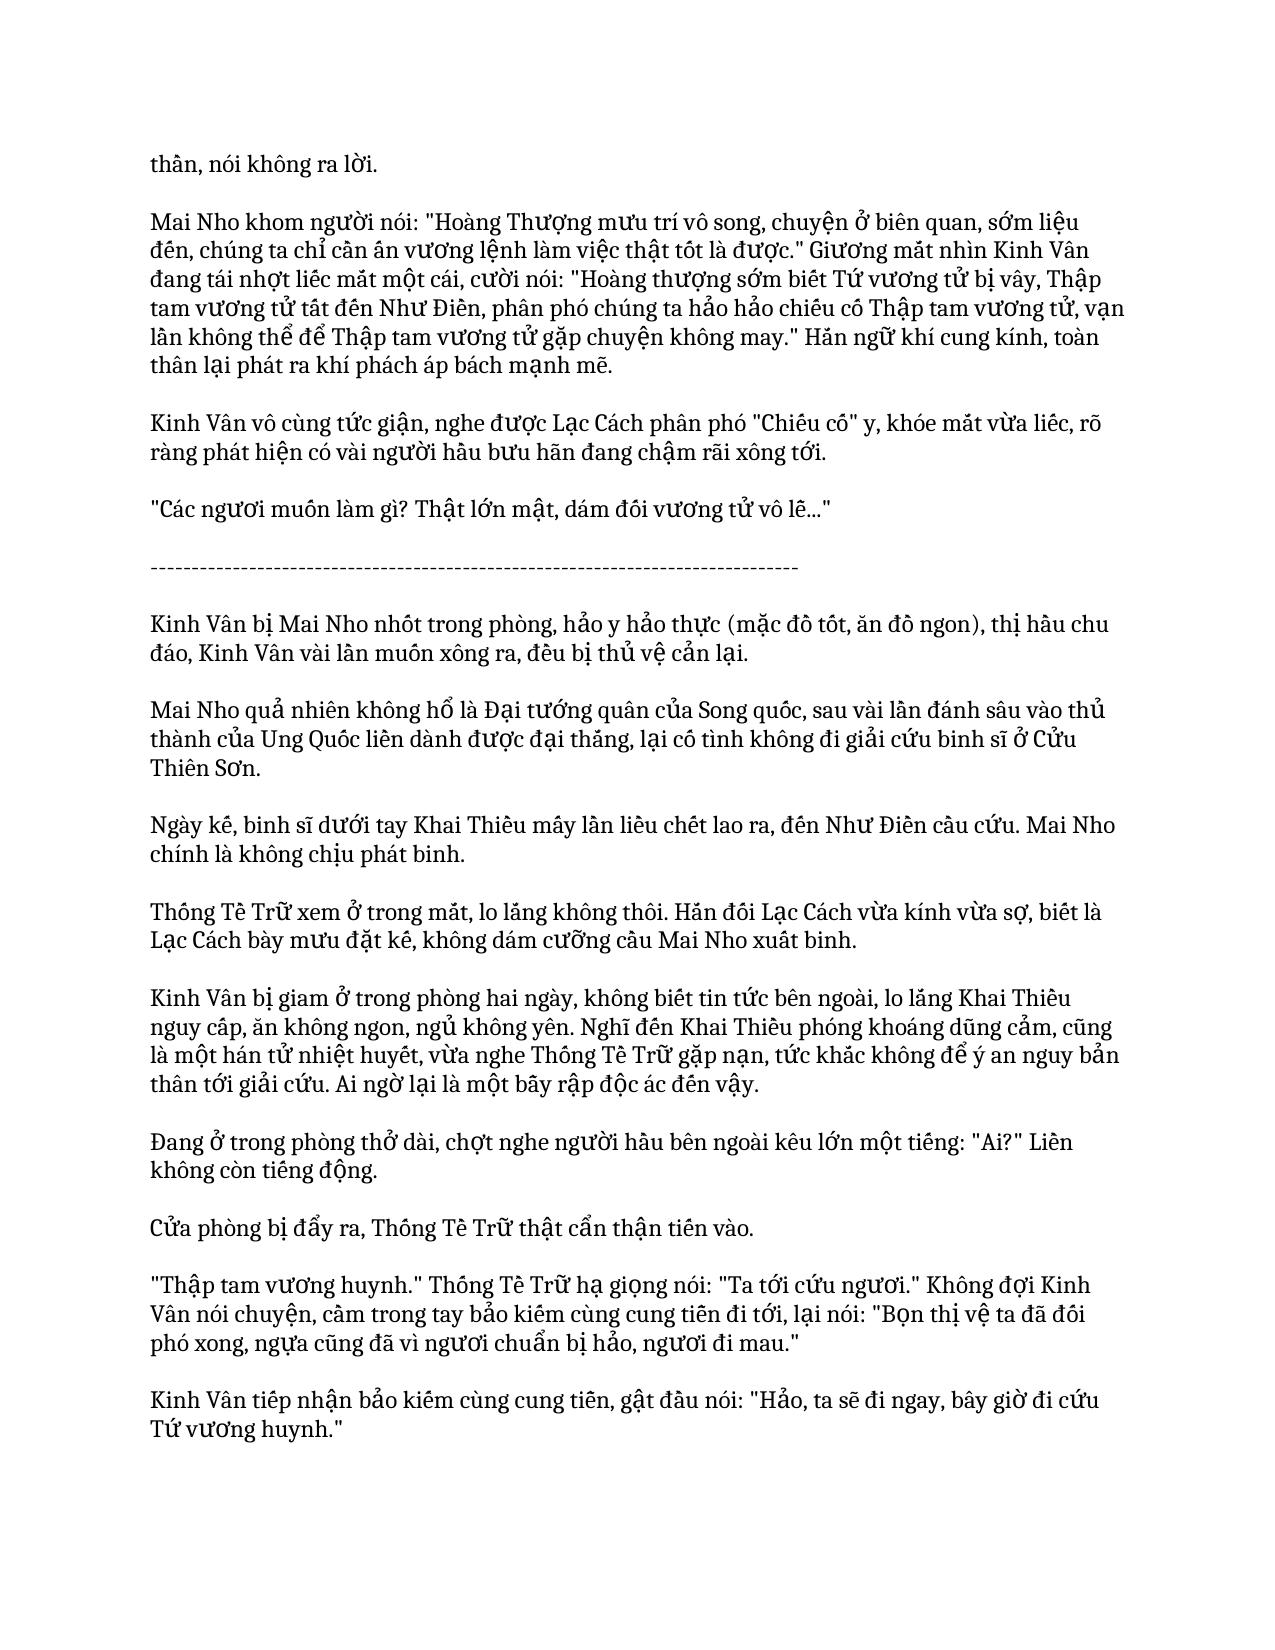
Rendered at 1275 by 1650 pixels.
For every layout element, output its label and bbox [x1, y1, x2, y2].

text [150, 150, 1125, 1472]
